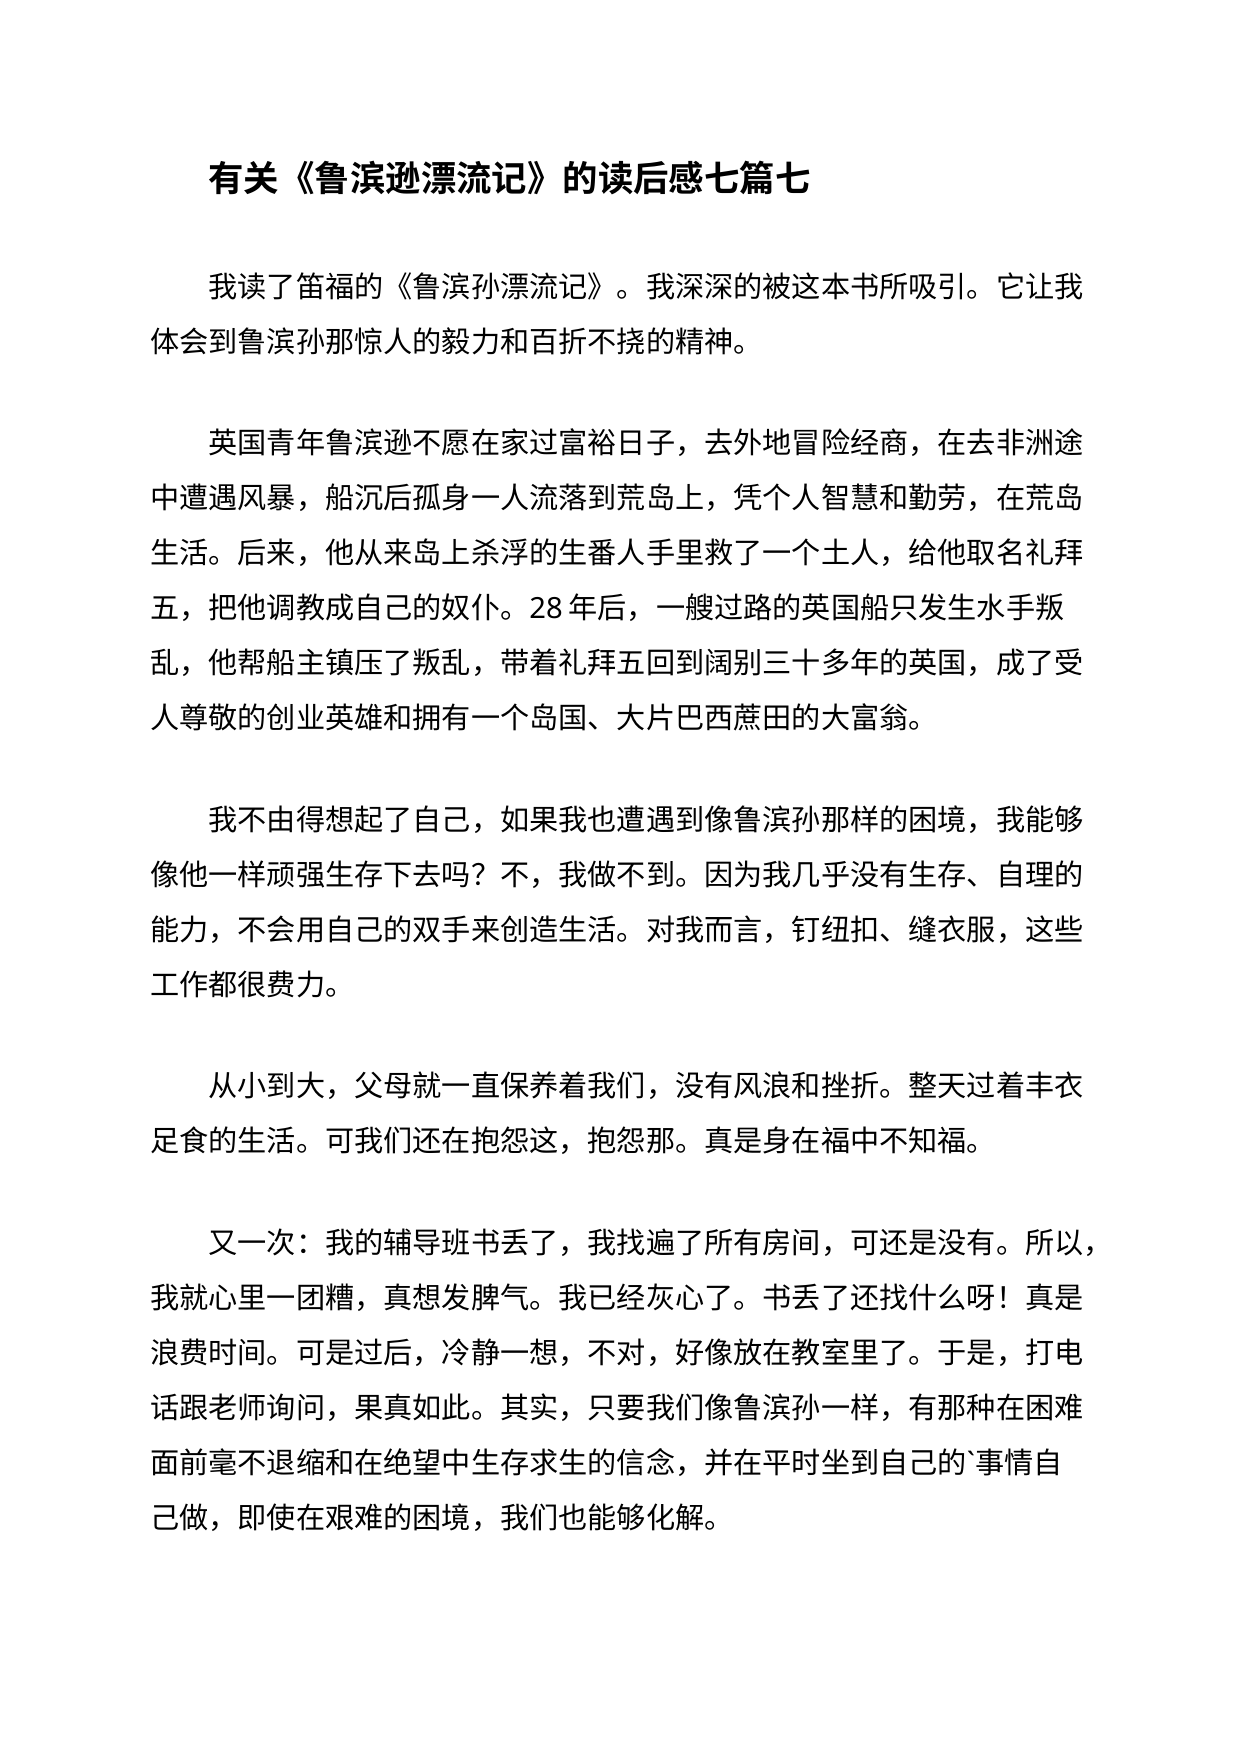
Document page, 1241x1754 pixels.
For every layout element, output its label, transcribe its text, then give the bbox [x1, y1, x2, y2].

text 有关《鲁滨逊漂流记》的读后感七篇七 [150, 150, 1090, 201]
text 英国青年鲁滨逊不愿在家过富裕日子，去外地冒险经商，在去非洲途中遭遇风暴，船沉后孤身一人流落到荒岛上，凭个人智慧和勤劳，在荒岛生活。后来，他从来岛上杀浮的生番人手里救了一个土人，给他取名礼拜五，把他调教成自己的奴仆。28年后，一艘过路的英国船只发生水手叛乱，他帮船主镇压了叛乱，带着礼拜五回到阔别三十多年的英国，成了受人尊敬的创业英雄和拥有一个岛国、大片巴西蔗田的大富翁。 [150, 420, 1090, 737]
text 我读了笛福的《鲁滨孙漂流记》。我深深的被这本书所吸引。它让我体会到鲁滨孙那惊人的毅力和百折不挠的精神。 [150, 263, 1090, 361]
text 又一次：我的辅导班书丢了，我找遍了所有房间，可还是没有。所以，我就心里一团糟，真想发脾气。我已经灰心了。书丢了还找什么呀！真是浪费时间。可是过后，冷静一想，不对，好像放在教室里了。于是，打电话跟老师询问，果真如此。其实，只要我们像鲁滨孙一样，有那种在困难面前毫不退缩和在绝望中生存求生的信念，并在平时坐到自己的`事情自己做，即使在艰难的困境，我们也能够化解。 [150, 1219, 1090, 1536]
text 从小到大，父母就一直保养着我们，没有风浪和挫折。整天过着丰衣足食的生活。可我们还在抱怨这，抱怨那。真是身在福中不知福。 [150, 1063, 1090, 1160]
text 我不由得想起了自己，如果我也遭遇到像鲁滨孙那样的困境，我能够像他一样顽强生存下去吗？不，我做不到。因为我几乎没有生存、自理的能力，不会用自己的双手来创造生活。对我而言，钉纽扣、缝衣服，这些工作都很费力。 [150, 796, 1090, 1003]
